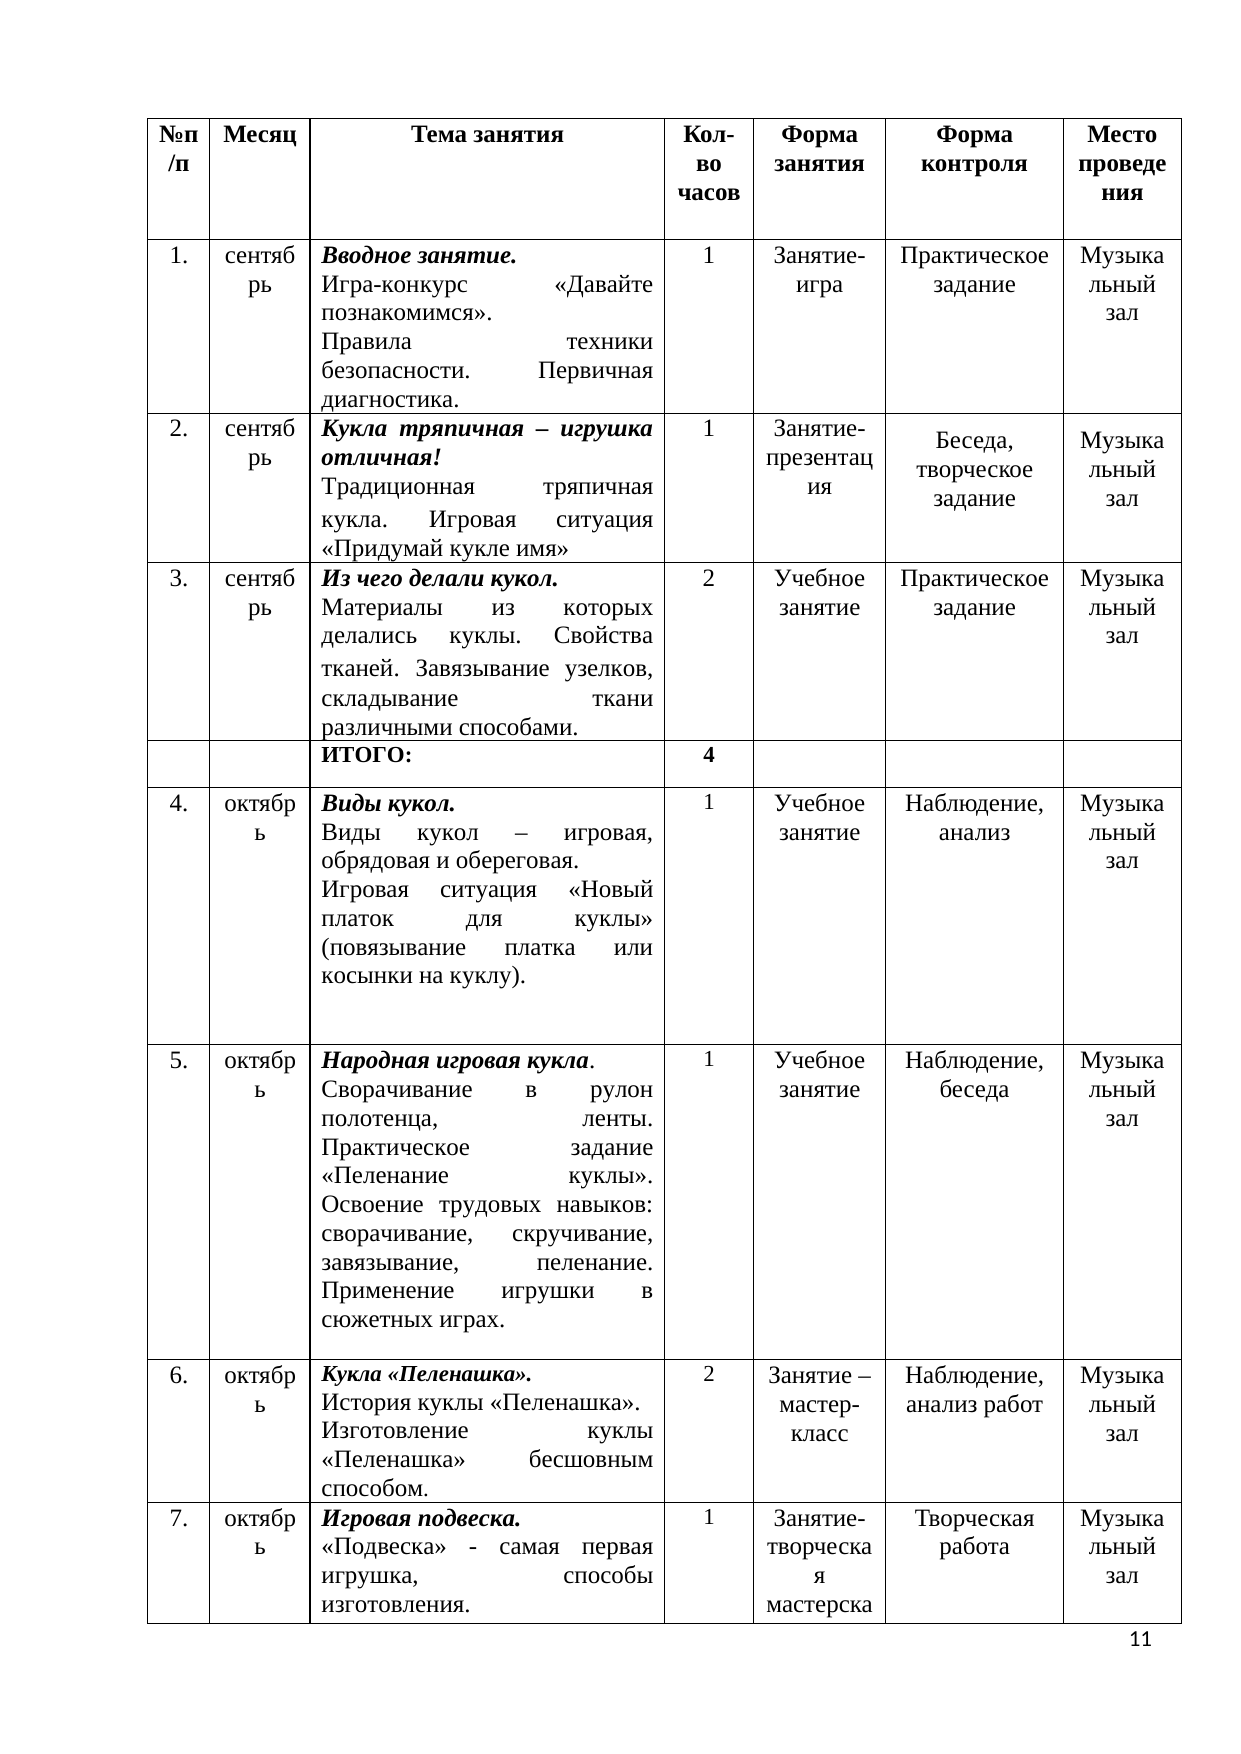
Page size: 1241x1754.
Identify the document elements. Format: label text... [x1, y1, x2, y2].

table_cell [1064, 741, 1181, 787]
table_cell 3. [148, 563, 209, 740]
table_cell октябрь [210, 1045, 309, 1359]
table_cell Занятие-презентация [754, 414, 885, 562]
table_header Кол-во часов [665, 119, 753, 239]
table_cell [311, 1503, 664, 1623]
table_header Место проведения [1064, 119, 1181, 239]
table_header Форма контроля [886, 119, 1063, 239]
table_cell Беседа, творческое задание [886, 414, 1063, 562]
table_cell Музыкальный зал [1064, 788, 1181, 1044]
table_cell октябрь [210, 1360, 309, 1502]
table_cell Музыкальный зал [1064, 1045, 1181, 1359]
table_cell 1 [665, 240, 753, 412]
table_cell сентябрь [210, 563, 309, 740]
table_cell Творческая работа [886, 1503, 1063, 1623]
table_cell 2 [665, 1360, 753, 1502]
table_cell [754, 741, 885, 787]
table_cell Музыкальный зал [1064, 240, 1181, 412]
table_cell 4 [665, 741, 753, 787]
table_cell Занятие – мастер-класс [754, 1360, 885, 1502]
table_cell Из чего делали кукол. Материалы из которых делались куклы. Свойства тканей. Завязывание узелков, складывание ткани различными способами. [311, 563, 664, 740]
table_cell 6. [148, 1360, 209, 1502]
table_cell сентябрь [210, 240, 309, 412]
table_cell Народная игровая кукла. Сворачивание в рулон полотенца, ленты. Практическое задание «Пеленание куклы». Освоение трудовых навыков: сворачивание, скручивание, завязывание, пеленание. Применение игрушки в сюжетных играх. [311, 1045, 664, 1359]
table_cell [148, 741, 209, 787]
table_cell 1 [665, 788, 753, 1044]
table_cell 1. [148, 240, 209, 412]
table_cell Учебное занятие [754, 788, 885, 1044]
table_cell 2. [148, 414, 209, 562]
table_cell Наблюдение, анализ [886, 788, 1063, 1044]
table_cell Занятие-игра [754, 240, 885, 412]
table_cell 1 [665, 1045, 753, 1359]
table_cell 4. [148, 788, 209, 1044]
table_header Тема занятия [311, 119, 664, 239]
table_cell Виды кукол. Виды кукол – игровая, обрядовая и обереговая. Игровая ситуация «Новый платок для куклы» (повязывание платка или косынки на куклу). [311, 788, 664, 1044]
table_cell Кукла тряпичная – игрушка отличная! Традиционная тряпичная кукла. Игровая ситуация «Придумай кукле имя» [311, 414, 664, 562]
table_header Форма занятия [754, 119, 885, 239]
table_cell Музыкальный зал [1064, 414, 1181, 562]
table_cell Учебное занятие [754, 563, 885, 740]
table_cell Музыкальный зал [1064, 1360, 1181, 1502]
table_cell 7. [148, 1503, 209, 1623]
table_cell Вводное занятие. Игра-конкурс «Давайте познакомимся». Правила техники безопасности. Первичная диагностика. [311, 240, 664, 412]
table_cell 1 [665, 414, 753, 562]
table_cell 1 [665, 1503, 753, 1623]
table_cell октябрь [210, 788, 309, 1044]
table_cell 5. [148, 1045, 209, 1359]
table_cell Музыкальный зал [1064, 1503, 1181, 1623]
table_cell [754, 1503, 885, 1623]
table_cell Наблюдение, беседа [886, 1045, 1063, 1359]
table_cell Кукла «Пеленашка». История куклы «Пеленашка». Изготовление куклы «Пеленашка» бесшовным способом. [311, 1360, 664, 1502]
table_cell Практическое задание [886, 240, 1063, 412]
table_cell [210, 741, 309, 787]
table_cell октябрь [210, 1503, 309, 1623]
table_cell Учебное занятие [754, 1045, 885, 1359]
table_cell Практическое задание [886, 563, 1063, 740]
table_cell Наблюдение, анализ работ [886, 1360, 1063, 1502]
table_cell сентябрь [210, 414, 309, 562]
table_header Месяц [210, 119, 309, 239]
table_cell [886, 741, 1063, 787]
table_cell Музыкальный зал [1064, 563, 1181, 740]
table_cell ИТОГО: [311, 741, 664, 787]
table_cell 2 [665, 563, 753, 740]
table_header №п/п [148, 119, 209, 239]
